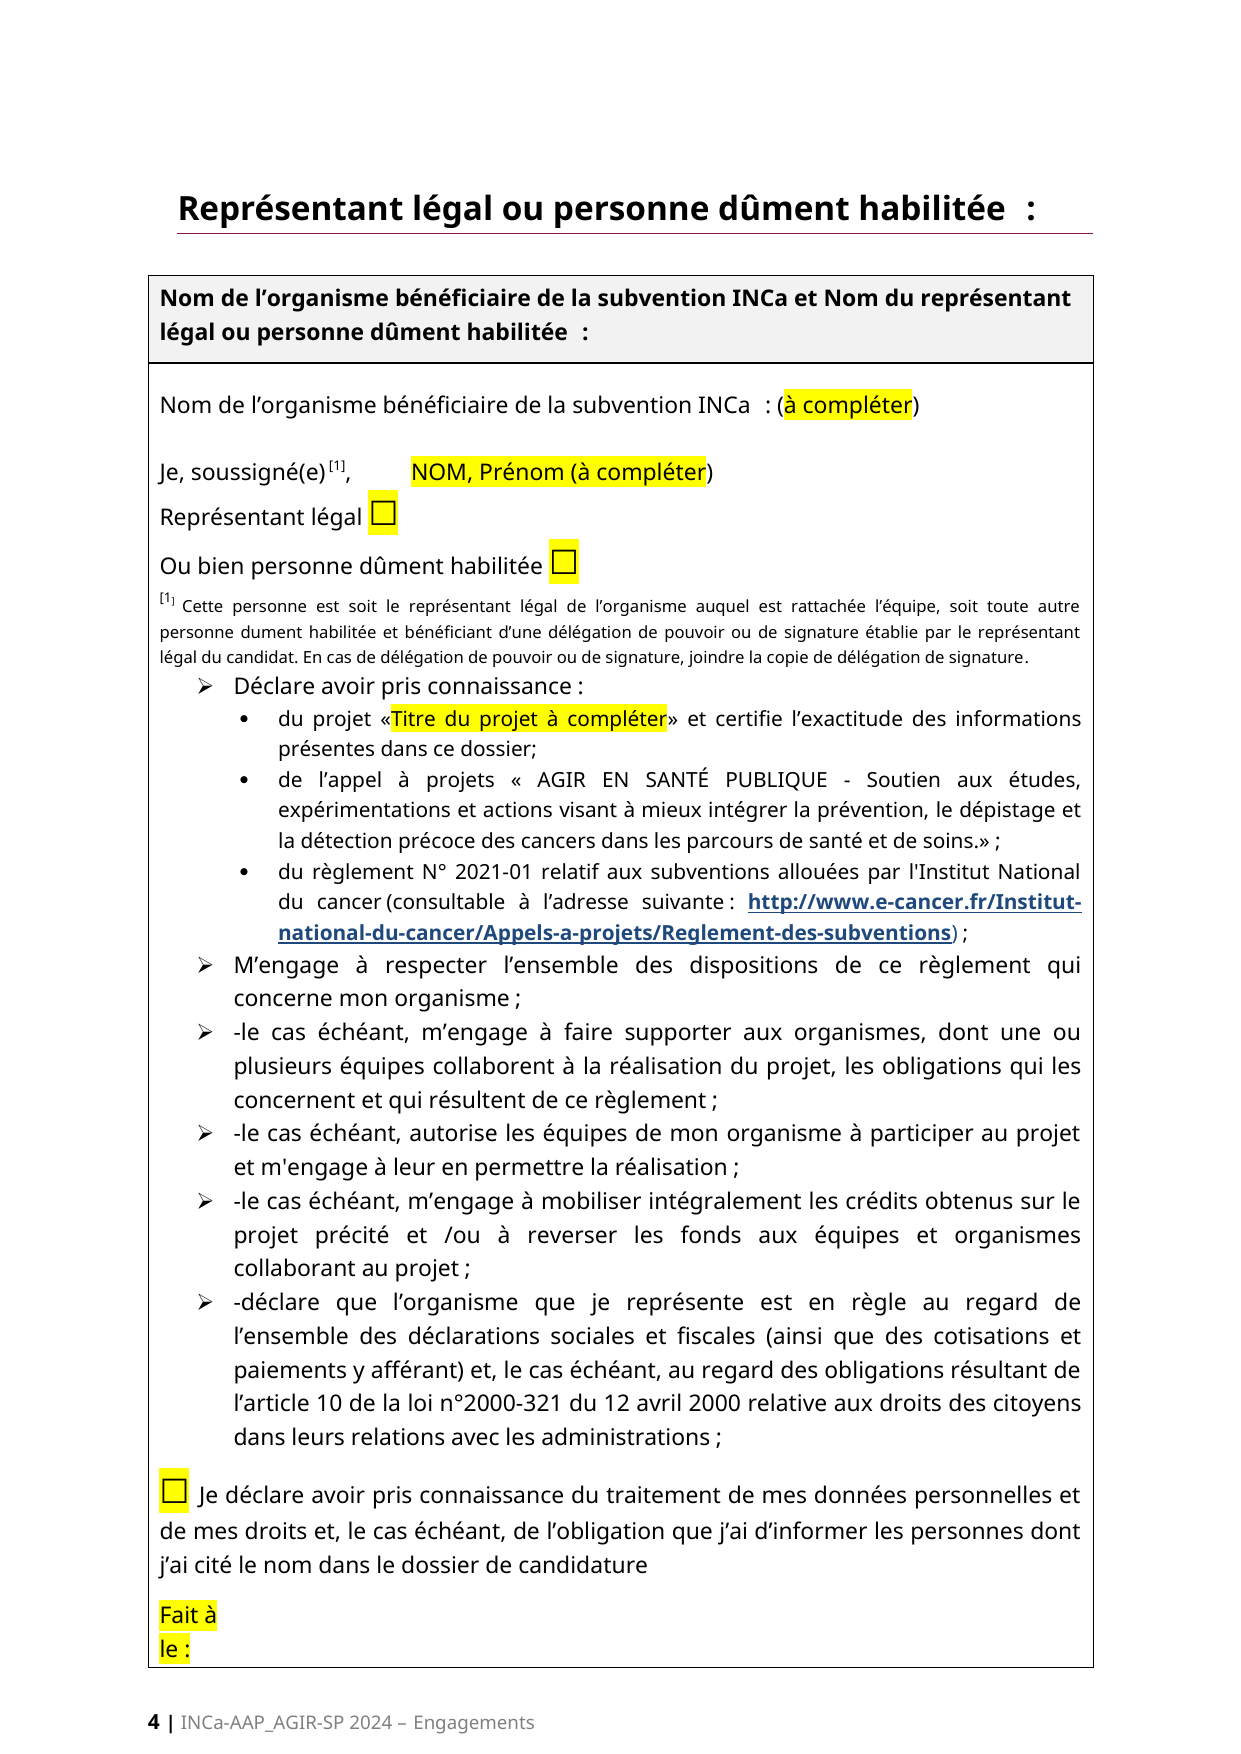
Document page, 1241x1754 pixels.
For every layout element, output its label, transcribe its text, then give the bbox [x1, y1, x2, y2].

table_header Nom de l’organisme bénéficiaire de la subvention INCa et Nom du représentant légal ou personne dûment habilitée : [149, 276, 1093, 362]
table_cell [149, 364, 1093, 1667]
subtitle Représentant légal ou personne dûment habilitée : [177, 185, 1093, 233]
